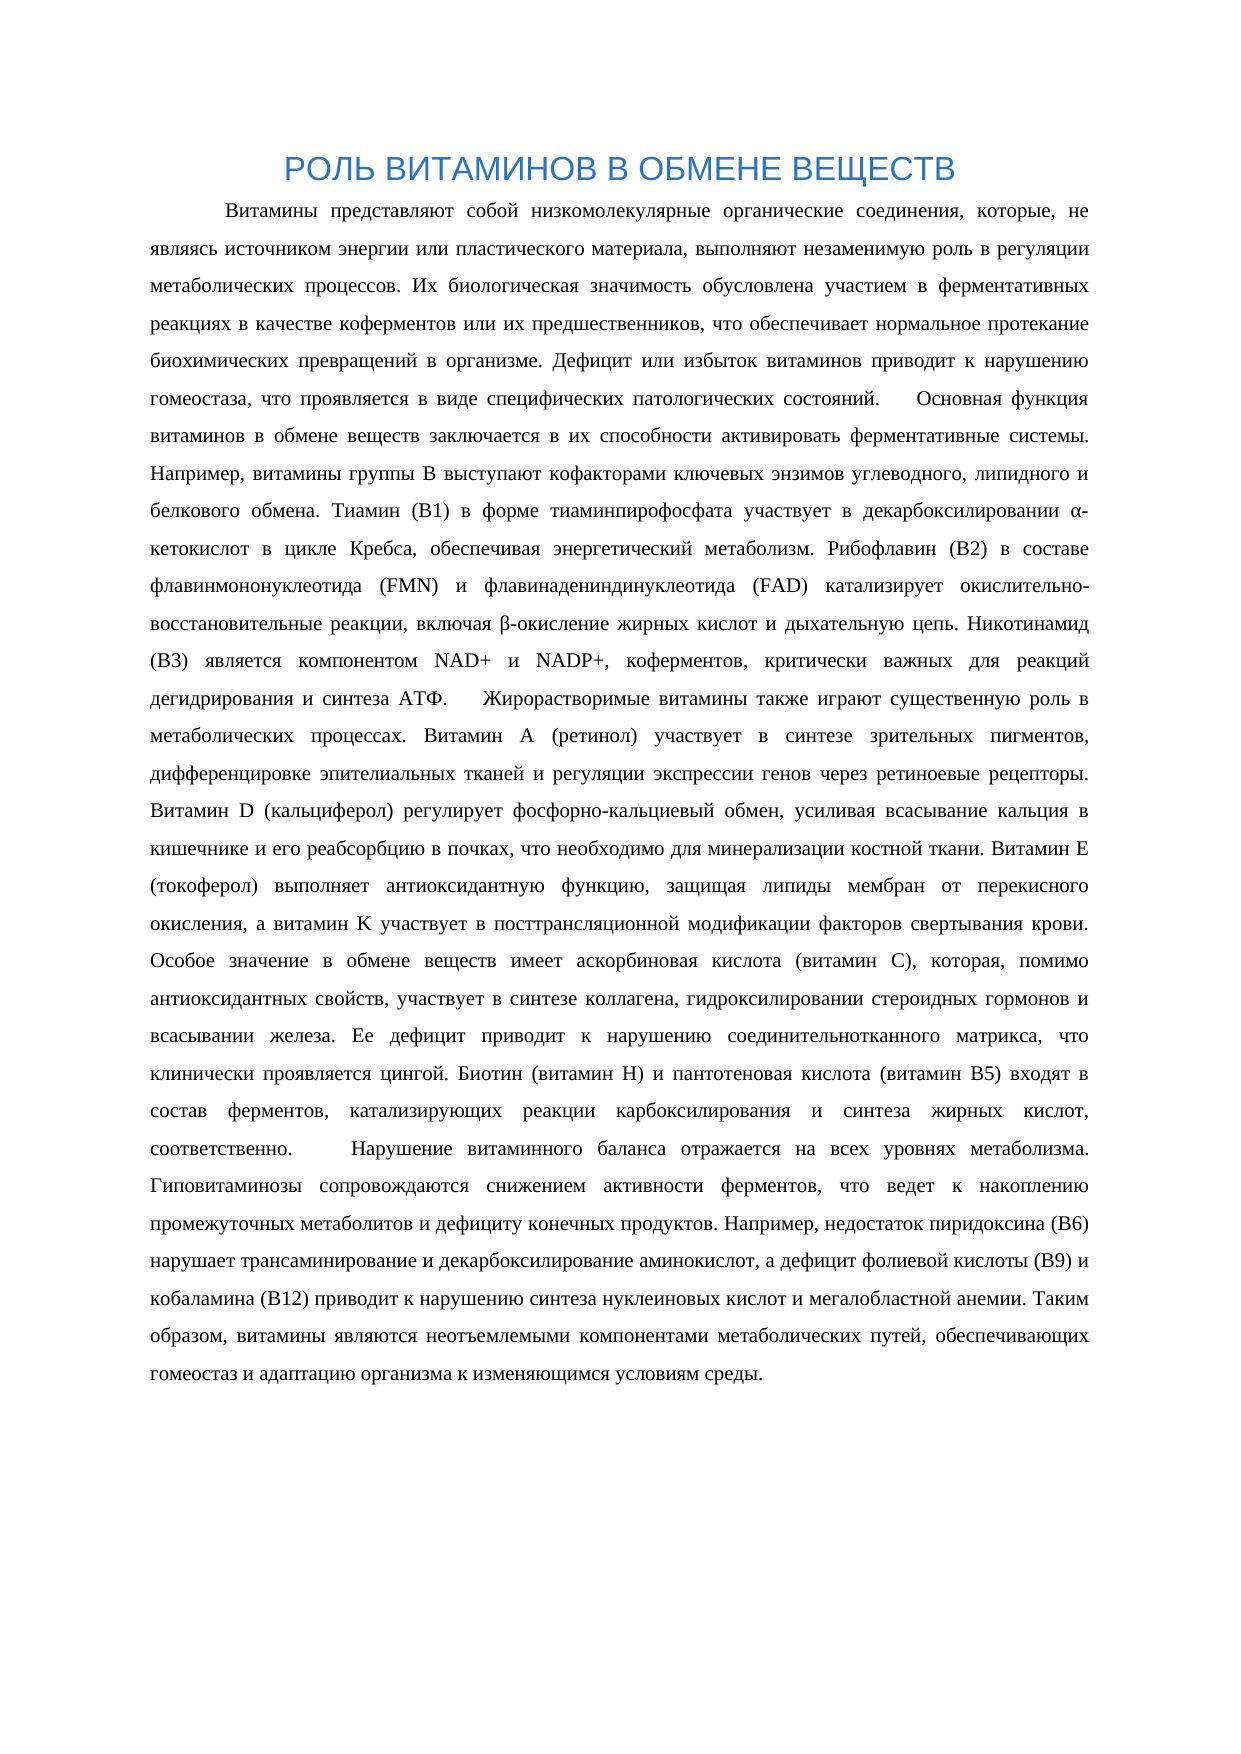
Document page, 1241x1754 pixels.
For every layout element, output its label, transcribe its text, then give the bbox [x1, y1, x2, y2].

text Витамины представляют собой низкомолекулярные органические соединения, которые, не являясь источником энергии или пластического материала, выполняют незаменимую роль в регуляции метаболических процессов. Их биологическая значимость обусловлена участием в ферментативных реакциях в качестве коферментов или их предшественников, что обеспечивает нормальное протекание биохимических превращений в организме. Дефицит или избыток витаминов приводит к нарушению гомеостаза, что проявляется в виде специфических патологических состояний. Основная функция витаминов в обмене веществ заключается в их способности активировать ферментативные системы. Например, витамины группы B выступают кофакторами ключевых энзимов углеводного, липидного и белкового обмена. Тиамин (B1) в форме тиаминпирофосфата участвует в декарбоксилировании α-кетокислот в цикле Кребса, обеспечивая энергетический метаболизм. Рибофлавин (B2) в составе флавинмононуклеотида (FMN) и флавинадениндинуклеотида (FAD) катализирует окислительно-восстановительные реакции, включая β-окисление жирных кислот и дыхательную цепь. Никотинамид (B3) является компонентом NAD+ и NADP+, коферментов, критически важных для реакций дегидрирования и синтеза АТФ. Жирорастворимые витамины также играют существенную роль в метаболических процессах. Витамин A (ретинол) участвует в синтезе зрительных пигментов, дифференцировке эпителиальных тканей и регуляции экспрессии генов через ретиноевые рецепторы. Витамин D (кальциферол) регулирует фосфорно-кальциевый обмен, усиливая всасывание кальция в кишечнике и его реабсорбцию в почках, что необходимо для минерализации костной ткани. Витамин E (токоферол) выполняет антиоксидантную функцию, защищая липиды мембран от перекисного окисления, а витамин K участвует в посттрансляционной модификации факторов свертывания крови. Особое значение в обмене веществ имеет аскорбиновая кислота (витамин C), которая, помимо антиоксидантных свойств, участвует в синтезе коллагена, гидроксилировании стероидных гормонов и всасывании железа. Ее дефицит приводит к нарушению соединительнотканного матрикса, что клинически проявляется цингой. Биотин (витамин H) и пантотеновая кислота (витамин B5) входят в состав ферментов, катализирующих реакции карбоксилирования и синтеза жирных кислот, соответственно. Нарушение витаминного баланса отражается на всех уровнях метаболизма. Гиповитаминозы сопровождаются снижением активности ферментов, что ведет к накоплению промежуточных метаболитов и дефициту конечных продуктов. Например, недостаток пиридоксина (B6) нарушает трансаминирование и декарбоксилирование аминокислот, а дефицит фолиевой кислоты (B9) и кобаламина (B12) приводит к нарушению синтеза нуклеиновых кислот и мегалобластной анемии. Таким образом, витамины являются неотъемлемыми компонентами метаболических путей, обеспечивающих гомеостаз и адаптацию организма к изменяющимся условиям среды. [150, 187, 1090, 1387]
subtitle РОЛЬ ВИТАМИНОВ В ОБМЕНЕ ВЕЩЕСТВ [150, 150, 1090, 187]
